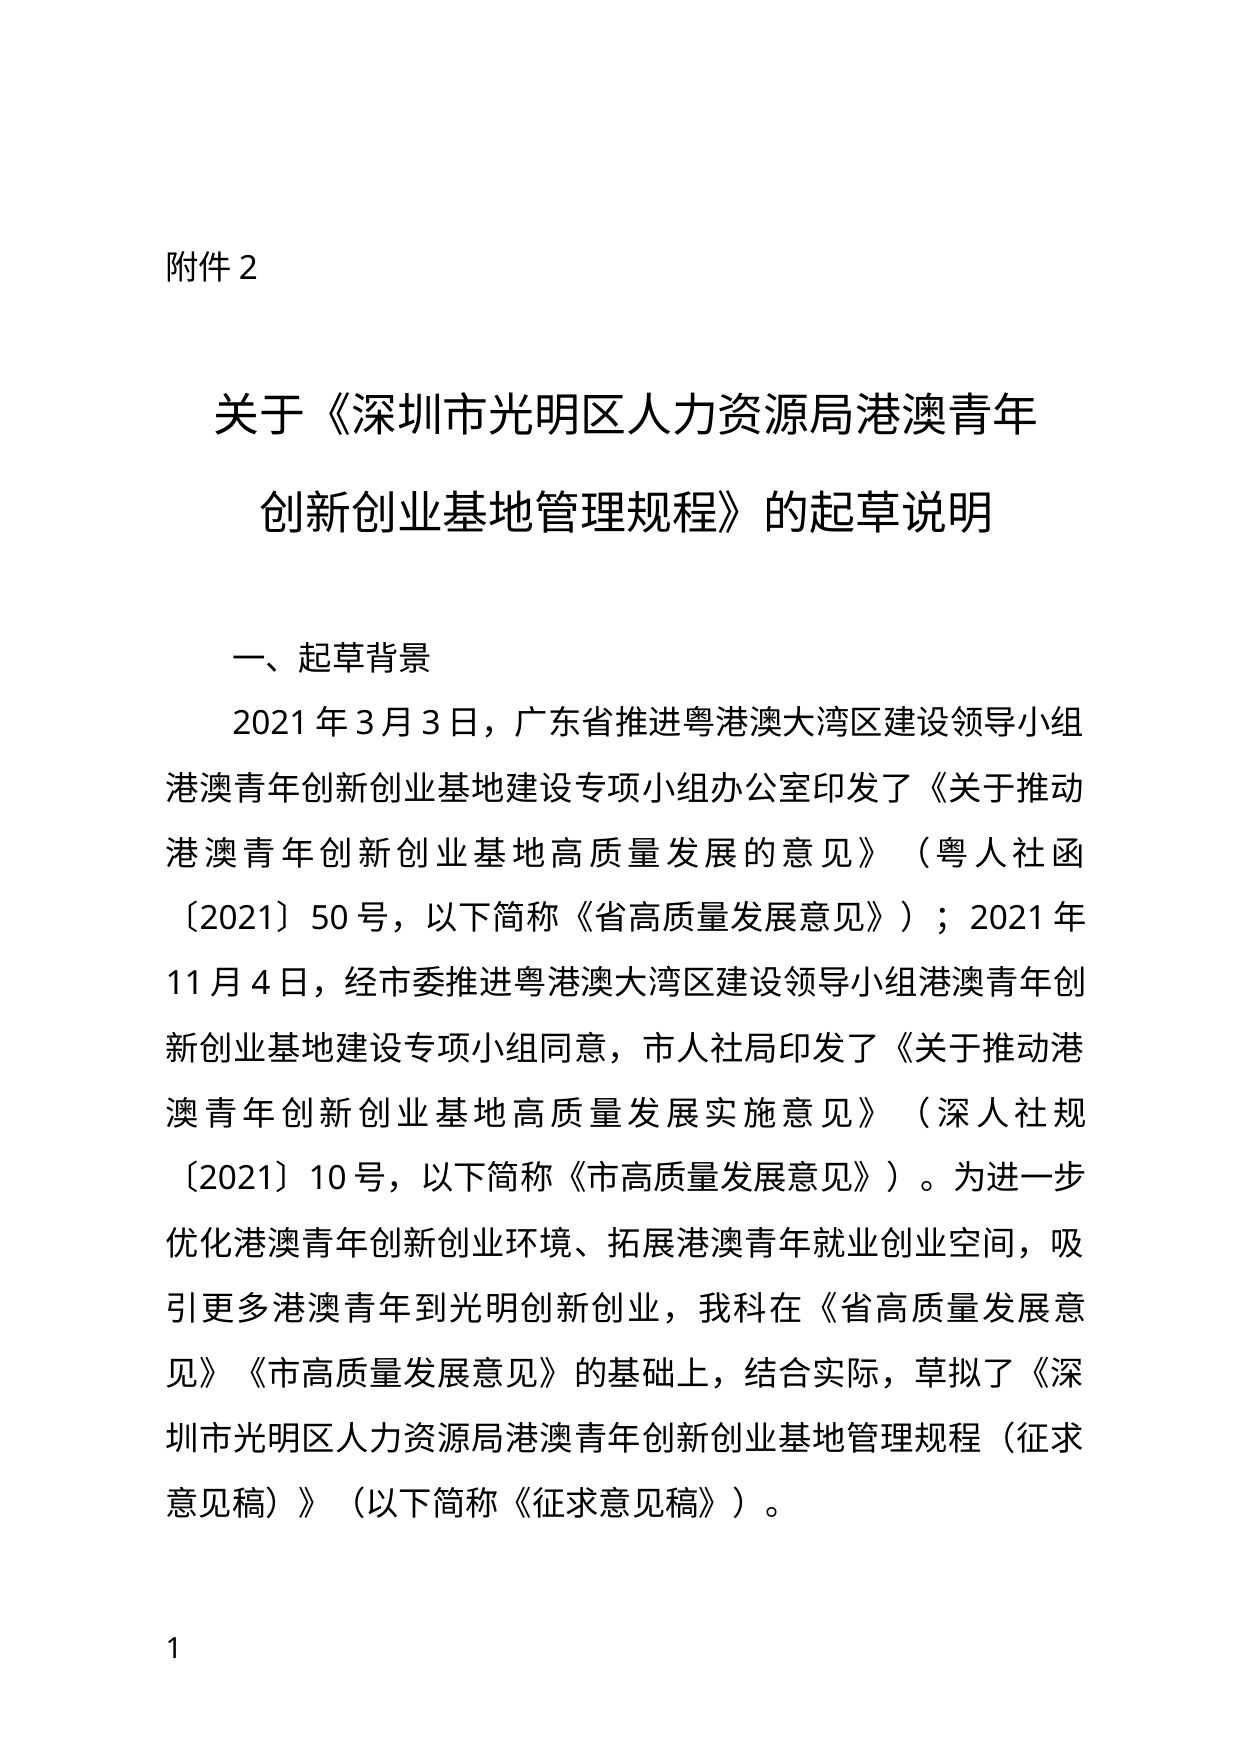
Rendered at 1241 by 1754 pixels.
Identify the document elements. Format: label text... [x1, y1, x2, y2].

text 附件2 [165, 233, 1087, 298]
text 创新创业基地管理规程》的起草说明 [165, 460, 1087, 558]
text 关于《深圳市光明区人力资源局港澳青年 [165, 363, 1087, 460]
text 一、起草背景 [165, 623, 1087, 688]
text 2021年3月3日，广东省推进粤港澳大湾区建设领导小组港澳青年创新创业基地建设专项小组办公室印发了《关于推动港澳青年创新创业基地高质量发展的意见》（粤人社函〔2021〕50号，以下简称《省高质量发展意见》）；2021年11月4日，经市委推进粤港澳大湾区建设领导小组港澳青年创新创业基地建设专项小组同意，市人社局印发了《关于推动港澳青年创新创业基地高质量发展实施意见》（深人社规〔2021〕10号，以下简称《市高质量发展意见》）。为进一步优化港澳青年创新创业环境、拓展港澳青年就业创业空间，吸引更多港澳青年到光明创新创业，我科在《省高质量发展意见》《市高质量发展意见》的基础上，结合实际，草拟了《深圳市光明区人力资源局港澳青年创新创业基地管理规程（征求意见稿）》（以下简称《征求意见稿》）。 [165, 688, 1087, 1533]
